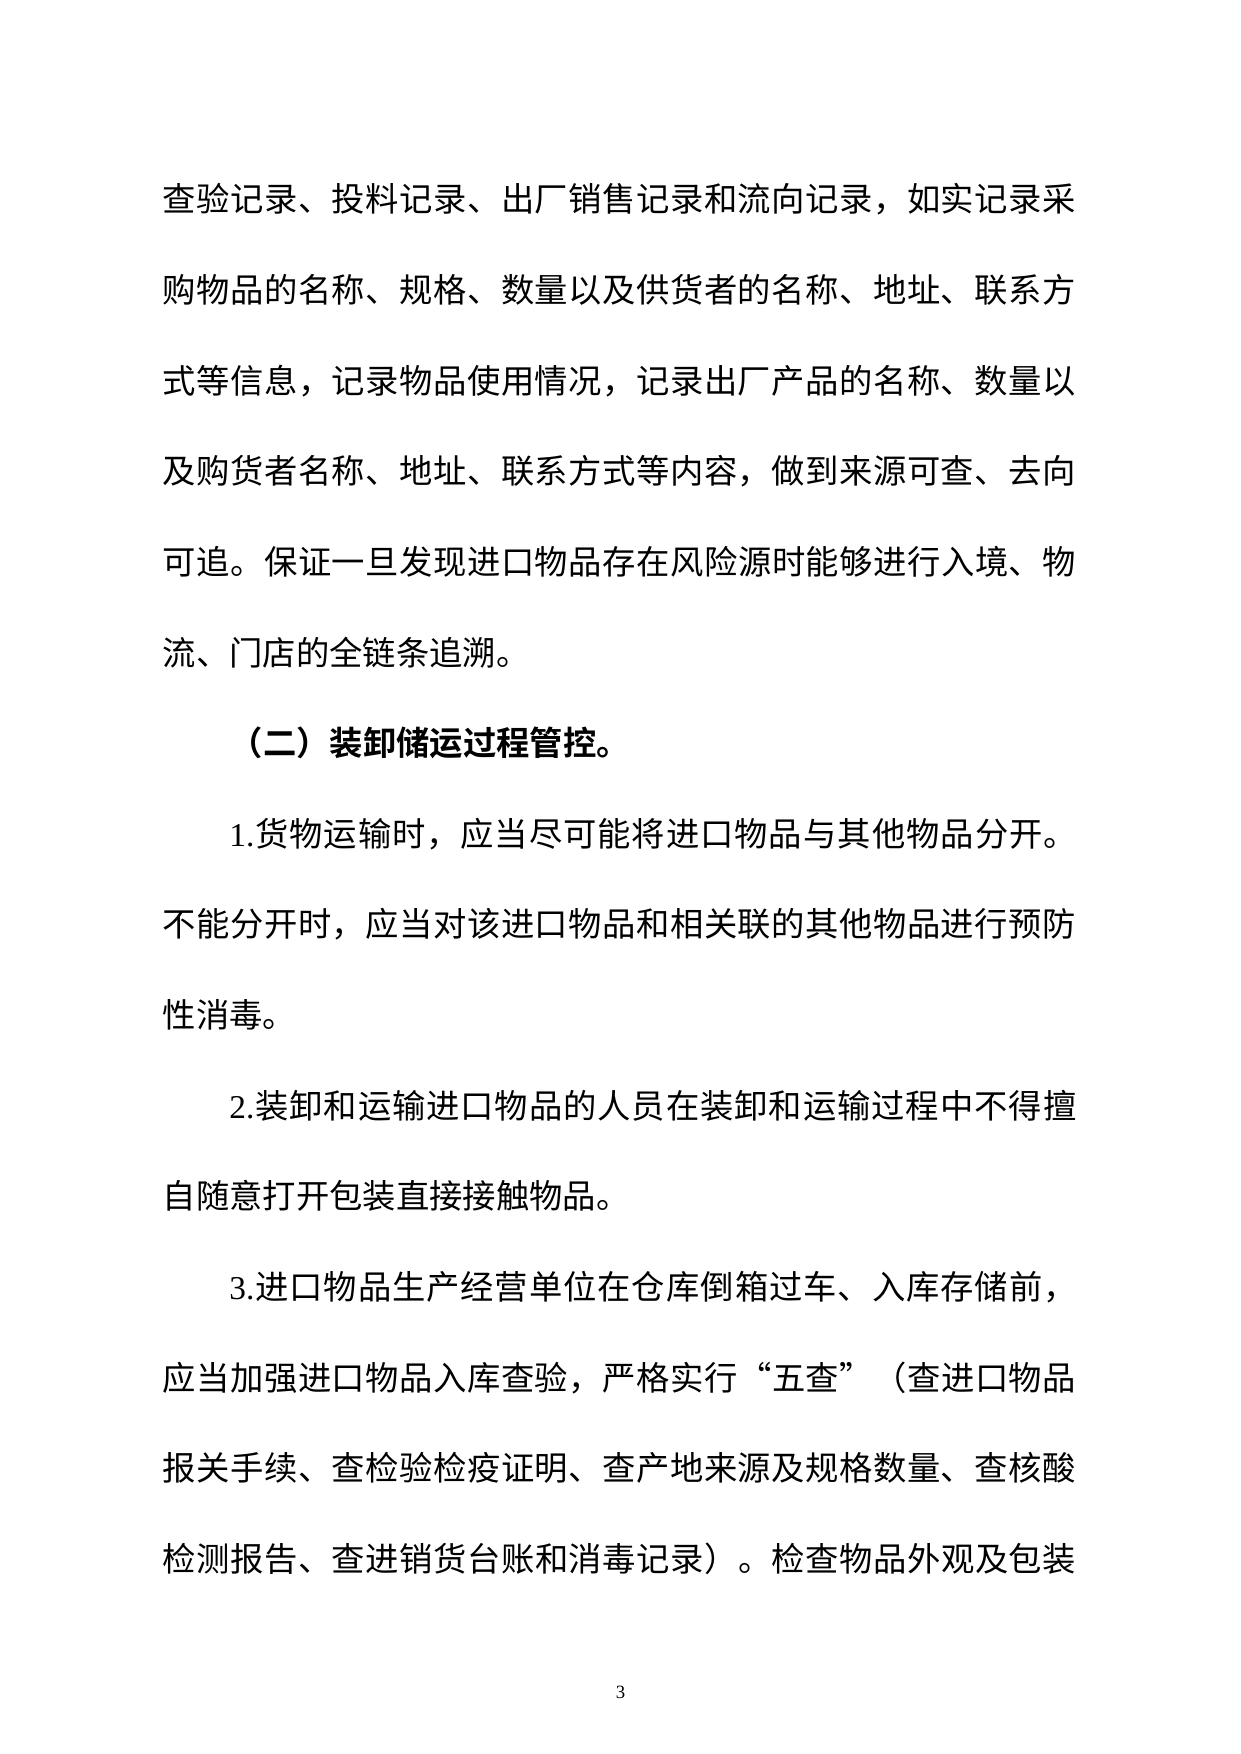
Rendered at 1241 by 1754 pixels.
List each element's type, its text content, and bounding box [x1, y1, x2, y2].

text 1.货物运输时，应当尽可能将进口物品与其他物品分开。不能分开时，应当对该进口物品和相关联的其他物品进行预防性消毒。 [162, 786, 1078, 1058]
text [162, 1239, 1078, 1602]
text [162, 152, 1078, 696]
text （二）装卸储运过程管控。 [162, 696, 1078, 786]
text 2.装卸和运输进口物品的人员在装卸和运输过程中不得擅自随意打开包装直接接触物品。 [162, 1058, 1078, 1239]
